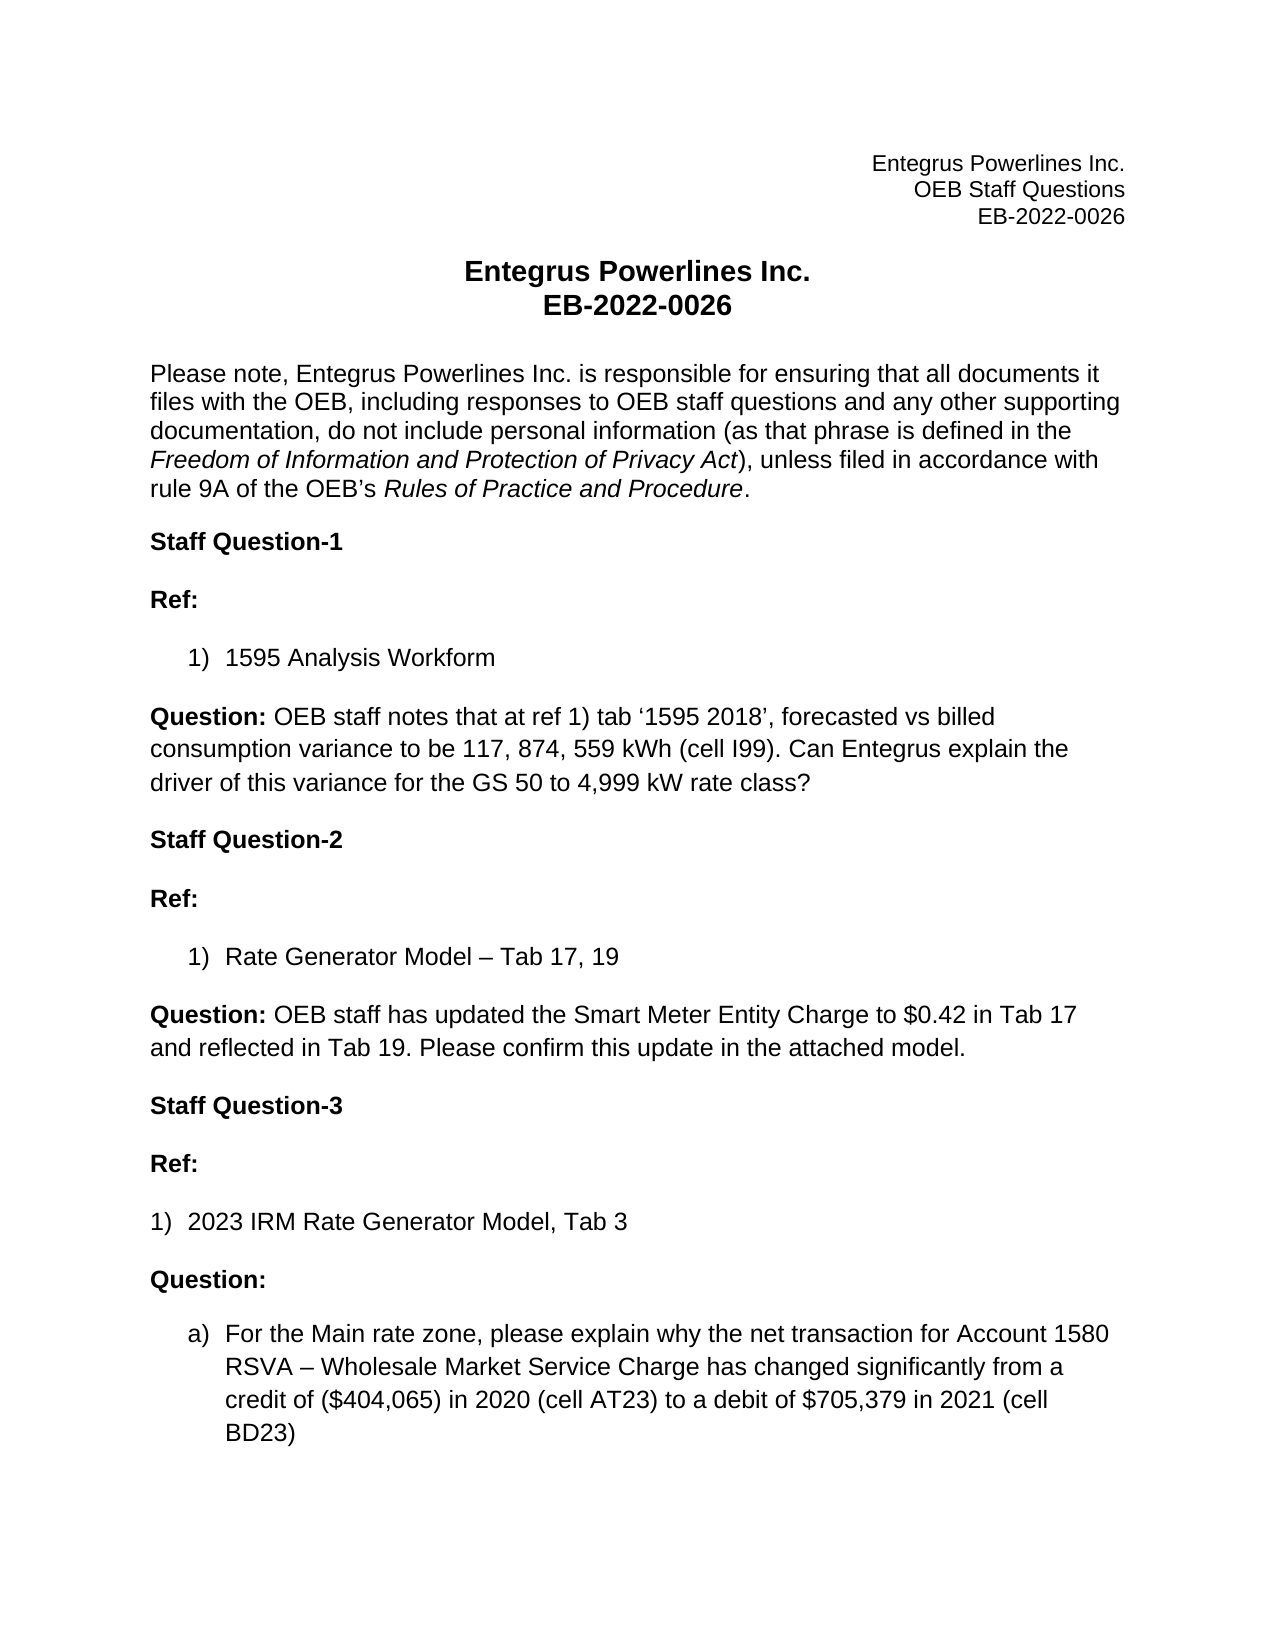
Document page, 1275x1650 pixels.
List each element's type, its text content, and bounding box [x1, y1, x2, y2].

text Entegrus Powerlines Inc. [150, 254, 1125, 288]
text Entegrus Powerlines Inc. [150, 150, 1125, 176]
list Rate Generator Model – Tab 17, 19 [187, 942, 1125, 970]
text EB-2022-0026 [150, 288, 1125, 321]
text Question: OEB staff notes that at ref 1) tab ‘1595 2018’, forecasted vs billed consumption variance to be 117, 874, 559 kWh (cell I99). Can Entegrus explain the driver of this variance for the GS 50 to 4,999 kW rate class? [150, 701, 1125, 796]
text Ref: [150, 585, 1125, 614]
list 2023 IRM Rate Generator Model, Tab 3 [150, 1207, 1125, 1235]
text Staff Question-3 [150, 1091, 1125, 1119]
text Staff Question-1 [150, 527, 1125, 556]
text Ref: [150, 883, 1125, 912]
text OEB Staff Questions [150, 176, 1125, 203]
list 1595 Analysis Workform [187, 643, 1125, 672]
text Please note, Entegrus Powerlines Inc. is responsible for ensuring that all documents it files with the OEB, including responses to OEB staff questions and any other supporting documentation, do not include personal information (as that phrase is defined in the Freedom of Information and Protection of Privacy Act), unless filed in accordance with rule 9A of the OEB’s Rules of Practice and Procedure. [150, 359, 1125, 502]
text Question: OEB staff has updated the Smart Meter Entity Charge to $0.42 in Tab 17 and reflected in Tab 19. Please confirm this update in the attached model. [150, 999, 1125, 1061]
text Ref: [150, 1149, 1125, 1177]
text Staff Question-2 [150, 826, 1125, 854]
text Question: [150, 1265, 1125, 1293]
text EB-2022-0026 [150, 203, 1125, 229]
list For the Main rate zone, please explain why the net transaction for Account 1580 RSVA – Wholesale Market Service Charge has changed significantly from a credit of ($404,065) in 2020 (cell AT23) to a debit of $705,379 in 2021 (cell BD23) [187, 1318, 1125, 1446]
